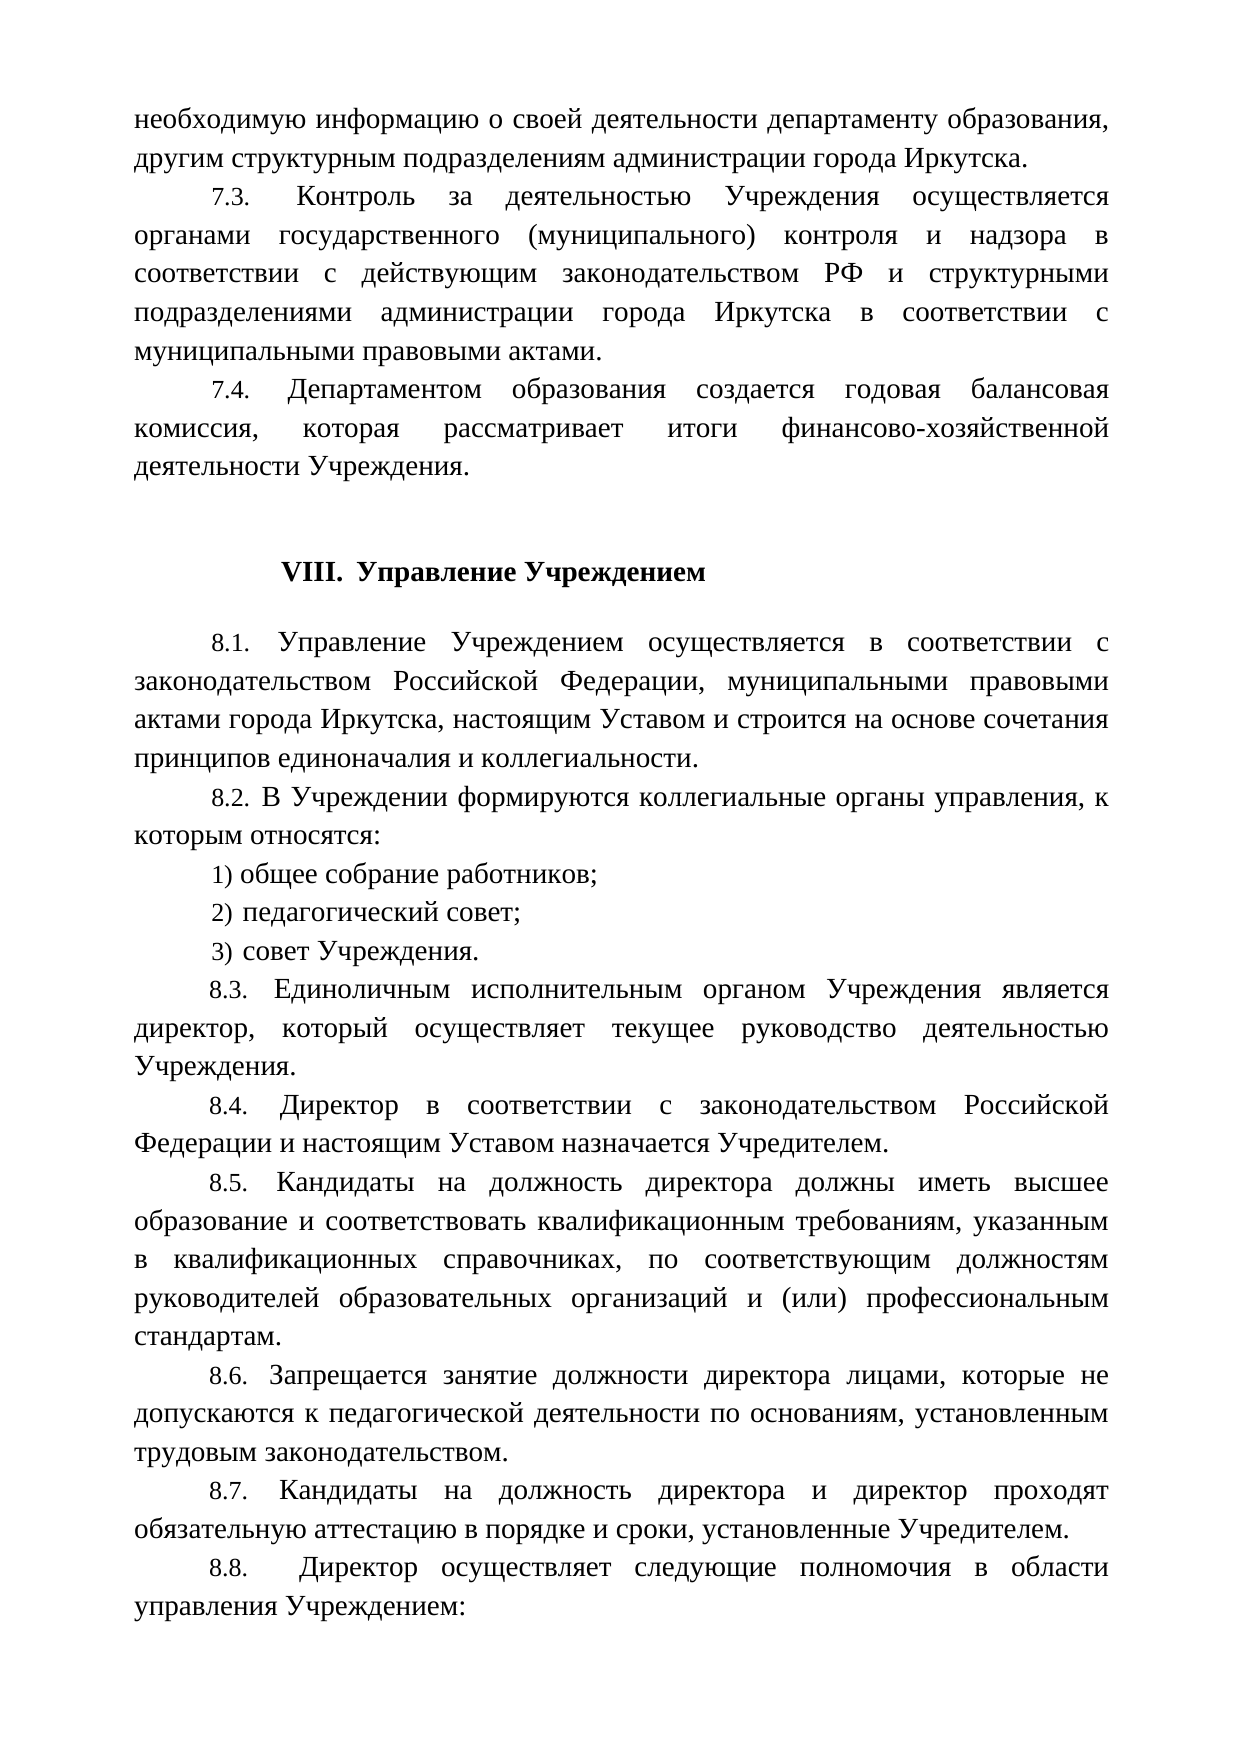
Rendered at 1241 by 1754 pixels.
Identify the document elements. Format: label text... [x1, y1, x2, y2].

list Запрещается занятие должности директора лицами, которые не допускаются к педагогической деятельности по основаниям, установленным трудовым законодательством. [134, 1357, 1109, 1467]
list совет Учреждения. [134, 933, 1112, 966]
list Единоличным исполнительным органом Учреждения является директор, который осуществляет текущее руководство деятельностью Учреждения. [134, 971, 1109, 1082]
list Контроль за деятельностью Учреждения осуществляется органами государственного (муниципального) контроля и надзора в соответствии с действующим законодательством РФ и структурными подразделениями администрации города Иркутска в соответствии с муниципальными правовыми актами. [134, 178, 1109, 366]
list Кандидаты на должность директора должны иметь высшее образование и соответствовать квалификационным требованиям, указанным в квалификационных справочниках, по соответствующим должностям руководителей образовательных организаций и (или) профессиональным стандартам. [134, 1164, 1109, 1352]
list Управление Учреждением осуществляется в соответствии с законодательством Российской Федерации, муниципальными правовыми актами города Иркутска, настоящим Уставом и строится на основе сочетания принципов единоначалия и коллегиальности. [134, 624, 1109, 774]
list В Учреждении формируются коллегиальные органы управления, к которым относятся: [134, 779, 1109, 851]
list Директор осуществляет следующие полномочия в области управления Учреждением: [134, 1549, 1109, 1622]
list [134, 101, 1109, 173]
list Управление Учреждением [281, 554, 1112, 588]
list Кандидаты на должность директора и директор проходят обязательную аттестацию в порядке и сроки, установленные Учредителем. [134, 1472, 1109, 1544]
list Департаментом образования создается годовая балансовая комиссия, которая рассматривает итоги финансово-хозяйственной деятельности Учреждения. [134, 371, 1109, 482]
list Директор в соответствии с законодательством Российской Федерации и настоящим Уставом назначается Учредителем. [134, 1087, 1109, 1159]
list общее собрание работников; [134, 856, 1112, 889]
list педагогический совет; [134, 894, 1112, 928]
